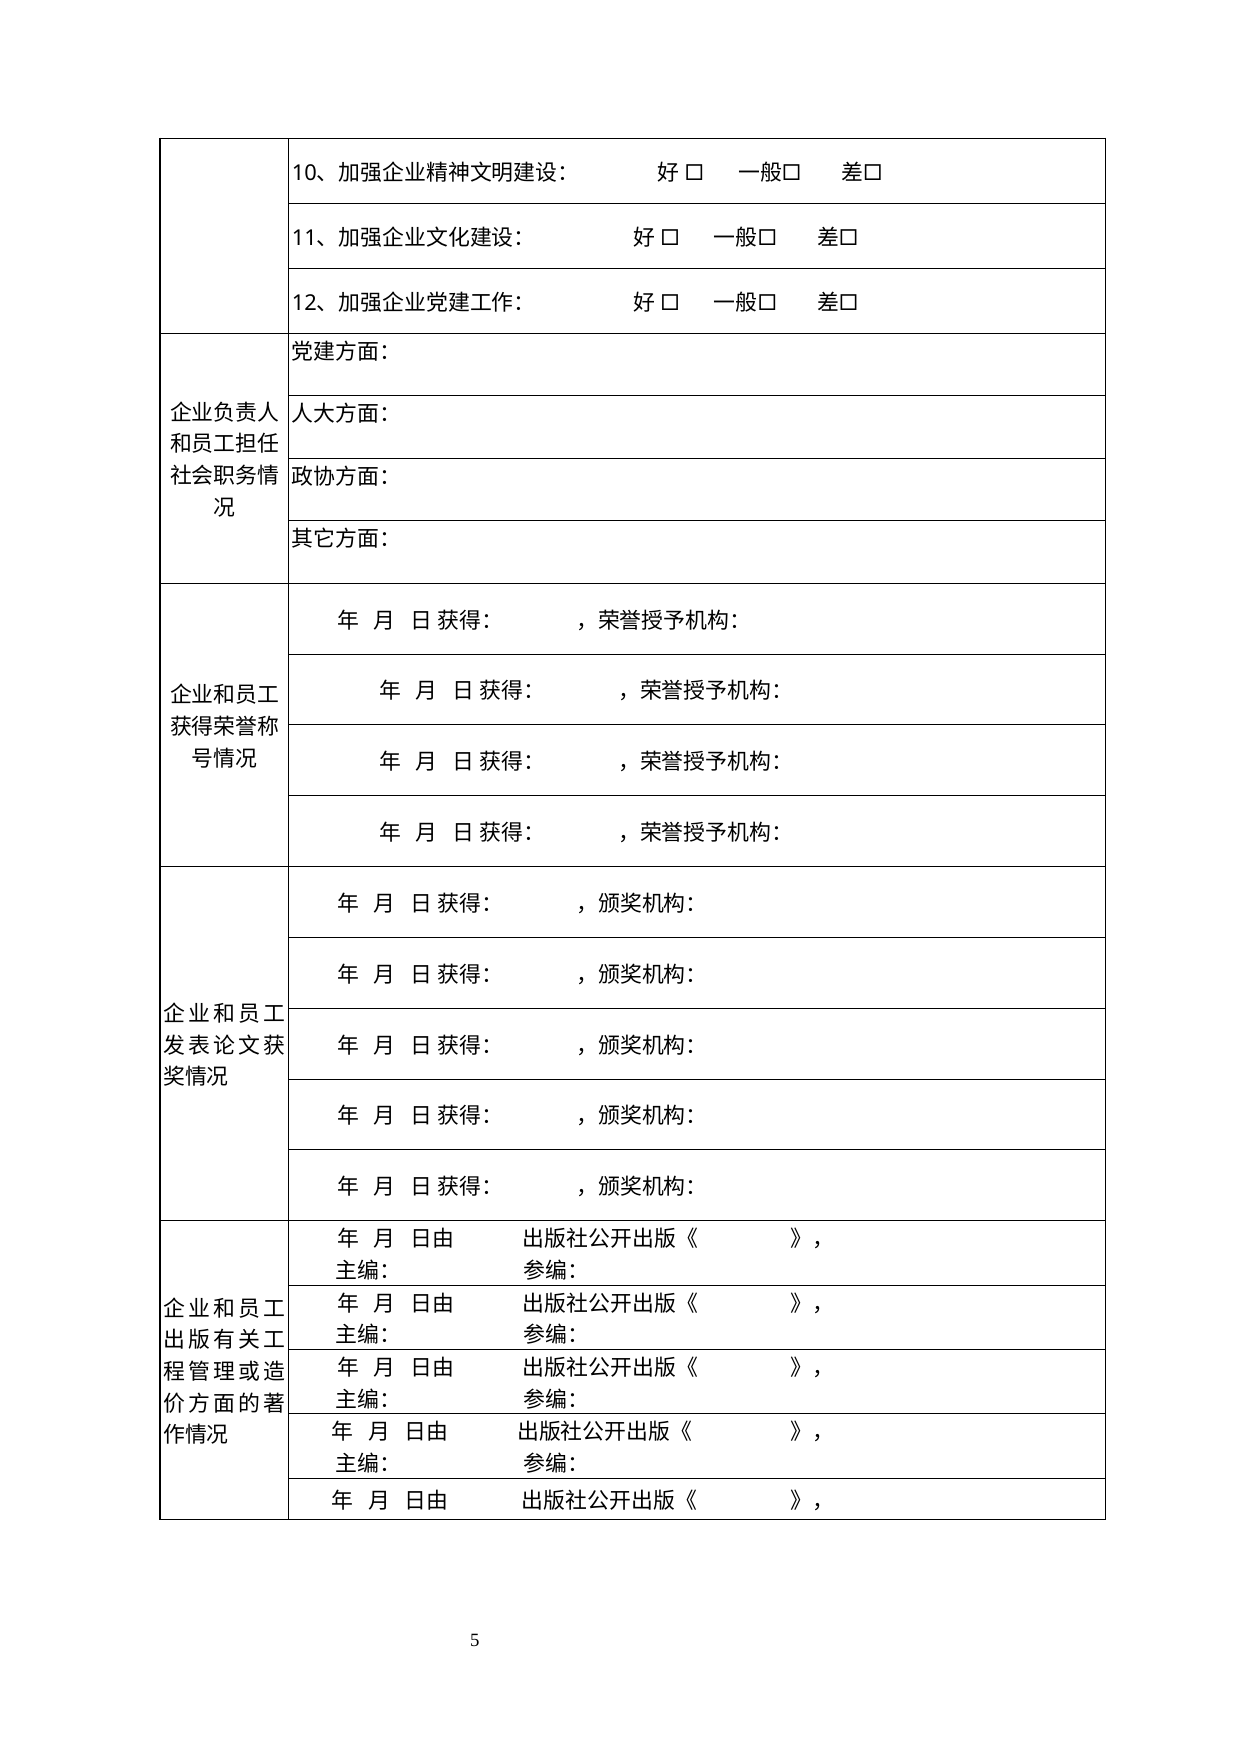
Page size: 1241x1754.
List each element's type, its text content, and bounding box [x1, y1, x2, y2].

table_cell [289, 1479, 1105, 1519]
table_cell 12、加强企业党建工作： 好 一般 差 [289, 269, 1105, 333]
table_cell 年 月 日 获得： ，颁奖机构： [289, 1150, 1105, 1220]
table_cell 年 月 日 获得： ，荣誉授予机构： [289, 584, 1105, 653]
table_cell 年 月 日由 出版社公开出版《 》， 主编： 参编： [289, 1221, 1105, 1284]
table_cell 11、加强企业文化建设： 好 一般 差 [289, 204, 1105, 268]
table_cell 年 月 日 获得： ，荣誉授予机构： [289, 725, 1105, 795]
table_cell 年 月 日由 出版社公开出版《 》， 主编： 参编： [289, 1414, 1105, 1478]
table_cell 企业和员工发表论文获奖情况 [161, 867, 288, 1220]
table_cell 年 月 日 获得： ，颁奖机构： [289, 938, 1105, 1008]
table_cell 人大方面： [289, 396, 1105, 458]
table_cell 年 月 日 获得： ，颁奖机构： [289, 1080, 1105, 1149]
table_cell 年 月 日 获得： ，颁奖机构： [289, 1009, 1105, 1078]
table_cell 企业和员工出版有关工程管理或造价方面的著作情况 [161, 1221, 288, 1519]
table_cell 年 月 日由 出版社公开出版《 》， 主编： 参编： [289, 1286, 1105, 1349]
table_cell 企业和员工获得荣誉称号情况 [161, 584, 288, 866]
table_cell 企业负责人和员工担任社会职务情况 [161, 334, 288, 583]
table_cell 年 月 日 获得： ，颁奖机构： [289, 867, 1105, 937]
table_cell 党建方面： [289, 334, 1105, 395]
table_cell 年 月 日由 出版社公开出版《 》， 主编： 参编： [289, 1350, 1105, 1413]
table_cell 年 月 日 获得： ，荣誉授予机构： [289, 655, 1105, 724]
table_cell 其它方面： [289, 521, 1105, 583]
table_cell 政协方面： [289, 459, 1105, 520]
table_cell 年 月 日 获得： ，荣誉授予机构： [289, 796, 1105, 866]
table_cell 10、加强企业精神文明建设： 好 一般 差 [289, 139, 1105, 203]
